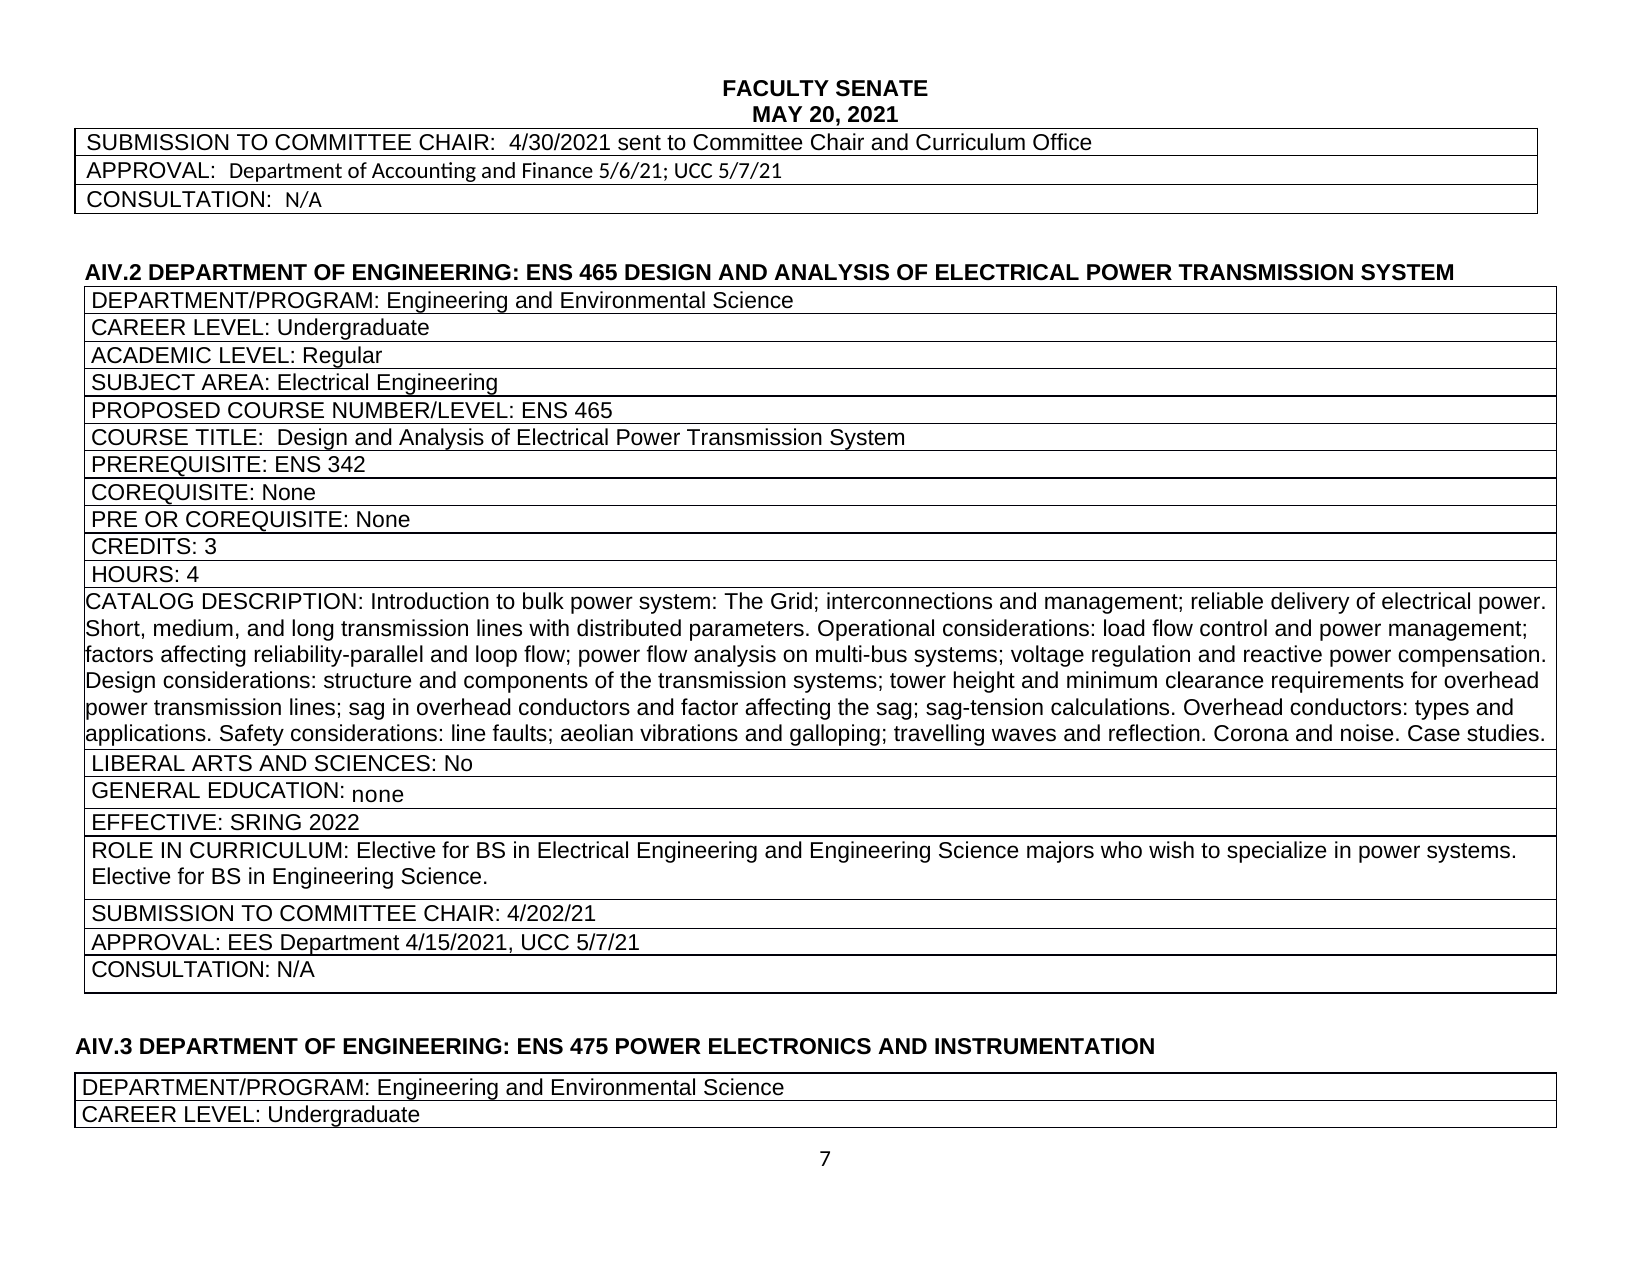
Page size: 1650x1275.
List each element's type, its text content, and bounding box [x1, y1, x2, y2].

text AIV.3 DEPARTMENT OF ENGINEERING: ENS 475 POWER ELECTRONICS AND INSTRUMENTATION [75, 1033, 1575, 1060]
table_cell CONSULTATION: [76, 185, 1537, 213]
table_cell CATALOG DESCRIPTION: Introduction to bulk power system: The Grid; interconnections and management; reliable delivery of electrical power. Short, medium, and long transmission lines with distributed parameters. Operational considerations: load flow control and power management; factors affecting reliability-parallel and loop flow; power flow analysis on multi-bus systems; voltage regulation and reactive power compensation. Design considerations: structure and components of the transmission systems; tower height and minimum clearance requirements for overhead power transmission lines; sag in overhead conductors and factor affecting the sag; sag-tension calculations. Overhead conductors: types and applications. Safety considerations: line faults; aeolian vibrations and galloping; travelling waves and reflection. Corona and noise. Case studies. [85, 588, 1556, 748]
table_cell HOURS: 4 [85, 561, 1556, 587]
table_cell ROLE IN CURRICULUM: Elective for BS in Electrical Engineering and Engineering Science majors who wish to specialize in power systems. Elective for BS in Engineering Science. [85, 837, 1556, 898]
table_cell CONSULTATION: N/A [85, 956, 1556, 992]
table_cell SUBMISSION TO COMMITTEE CHAIR: sent to Committee Chair and Curriculum Office [76, 129, 1537, 155]
table_cell APPROVAL: EES Department 4/15/2021, UCC 5/7/21 [85, 929, 1556, 954]
table_cell CREDITS: 3 [85, 534, 1556, 560]
table_cell COURSE TITLE: Design and Analysis of Electrical Power Transmission System [85, 424, 1556, 450]
table_cell PREREQUISITE: ENS 342 [85, 451, 1556, 477]
table_cell APPROVAL: [76, 156, 1537, 184]
text AIV.2 DEPARTMENT OF ENGINEERING: ENS 465 DESIGN AND ANALYSIS OF ELECTRICAL POWER TRANSMISSION SYSTEM [84, 259, 1575, 286]
table_header DEPARTMENT/PROGRAM: Engineering and Environmental Science [85, 287, 1556, 313]
table_cell ACADEMIC LEVEL: Regular [85, 342, 1556, 368]
table_header DEPARTMENT/PROGRAM: Engineering and Environmental Science [76, 1074, 1556, 1099]
table_cell CAREER LEVEL: Undergraduate [85, 314, 1556, 341]
table_cell CAREER LEVEL: Undergraduate [76, 1101, 1556, 1127]
table_cell SUBJECT AREA: Electrical Engineering [85, 369, 1556, 395]
table_cell GENERAL EDUCATION: none [85, 777, 1556, 808]
table_cell SUBMISSION TO COMMITTEE CHAIR: 4/202/21 [85, 900, 1556, 928]
table_cell EFFECTIVE: SRING 2022 [85, 809, 1556, 835]
table_cell PROPOSED COURSE NUMBER/LEVEL: ENS 465 [85, 397, 1556, 423]
table_cell LIBERAL ARTS AND SCIENCES: No [85, 750, 1556, 776]
table_cell COREQUISITE: None [85, 479, 1556, 505]
table_cell PRE OR COREQUISITE: None [85, 506, 1556, 532]
